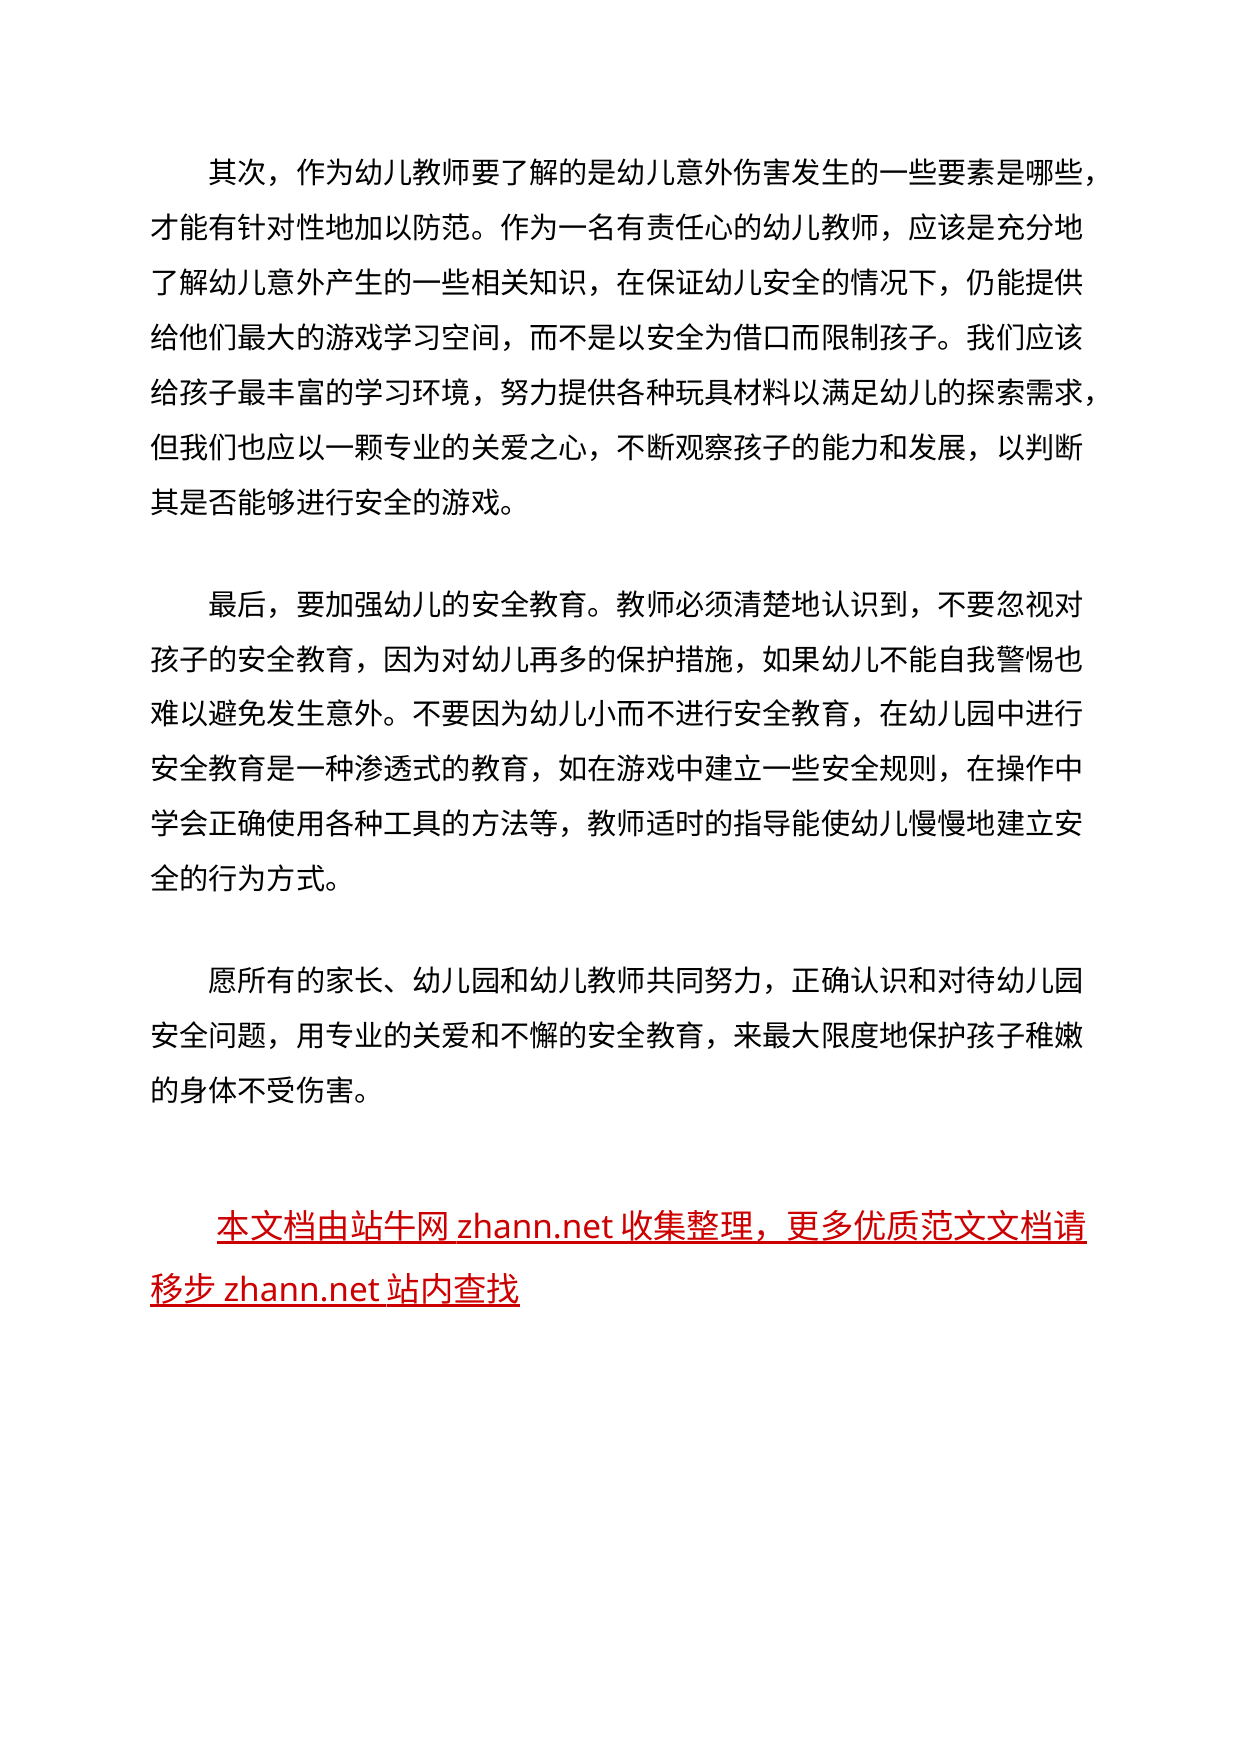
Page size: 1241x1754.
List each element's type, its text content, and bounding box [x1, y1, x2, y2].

text 本文档由站牛网zhann.net收集整理，更多优质范文文档请移步zhann.net站内查找 [150, 1200, 1090, 1311]
text 愿所有的家长、幼儿园和幼儿教师共同努力，正确认识和对待幼儿园安全问题，用专业的关爱和不懈的安全教育，来最大限度地保护孩子稚嫩的身体不受伤害。 [150, 957, 1090, 1109]
text 其次，作为幼儿教师要了解的是幼儿意外伤害发生的一些要素是哪些，才能有针对性地加以防范。作为一名有责任心的幼儿教师，应该是充分地了解幼儿意外产生的一些相关知识，在保证幼儿安全的情况下，仍能提供给他们最大的游戏学习空间，而不是以安全为借口而限制孩子。我们应该给孩子最丰富的学习环境，努力提供各种玩具材料以满足幼儿的探索需求，但我们也应以一颗专业的关爱之心，不断观察孩子的能力和发展，以判断其是否能够进行安全的游戏。 [150, 150, 1090, 522]
text 最后，要加强幼儿的安全教育。教师必须清楚地认识到，不要忽视对孩子的安全教育，因为对幼儿再多的保护措施，如果幼儿不能自我警惕也难以避免发生意外。不要因为幼儿小而不进行安全教育，在幼儿园中进行安全教育是一种渗透式的教育，如在游戏中建立一些安全规则，在操作中学会正确使用各种工具的方法等，教师适时的指导能使幼儿慢慢地建立安全的行为方式。 [150, 581, 1090, 898]
